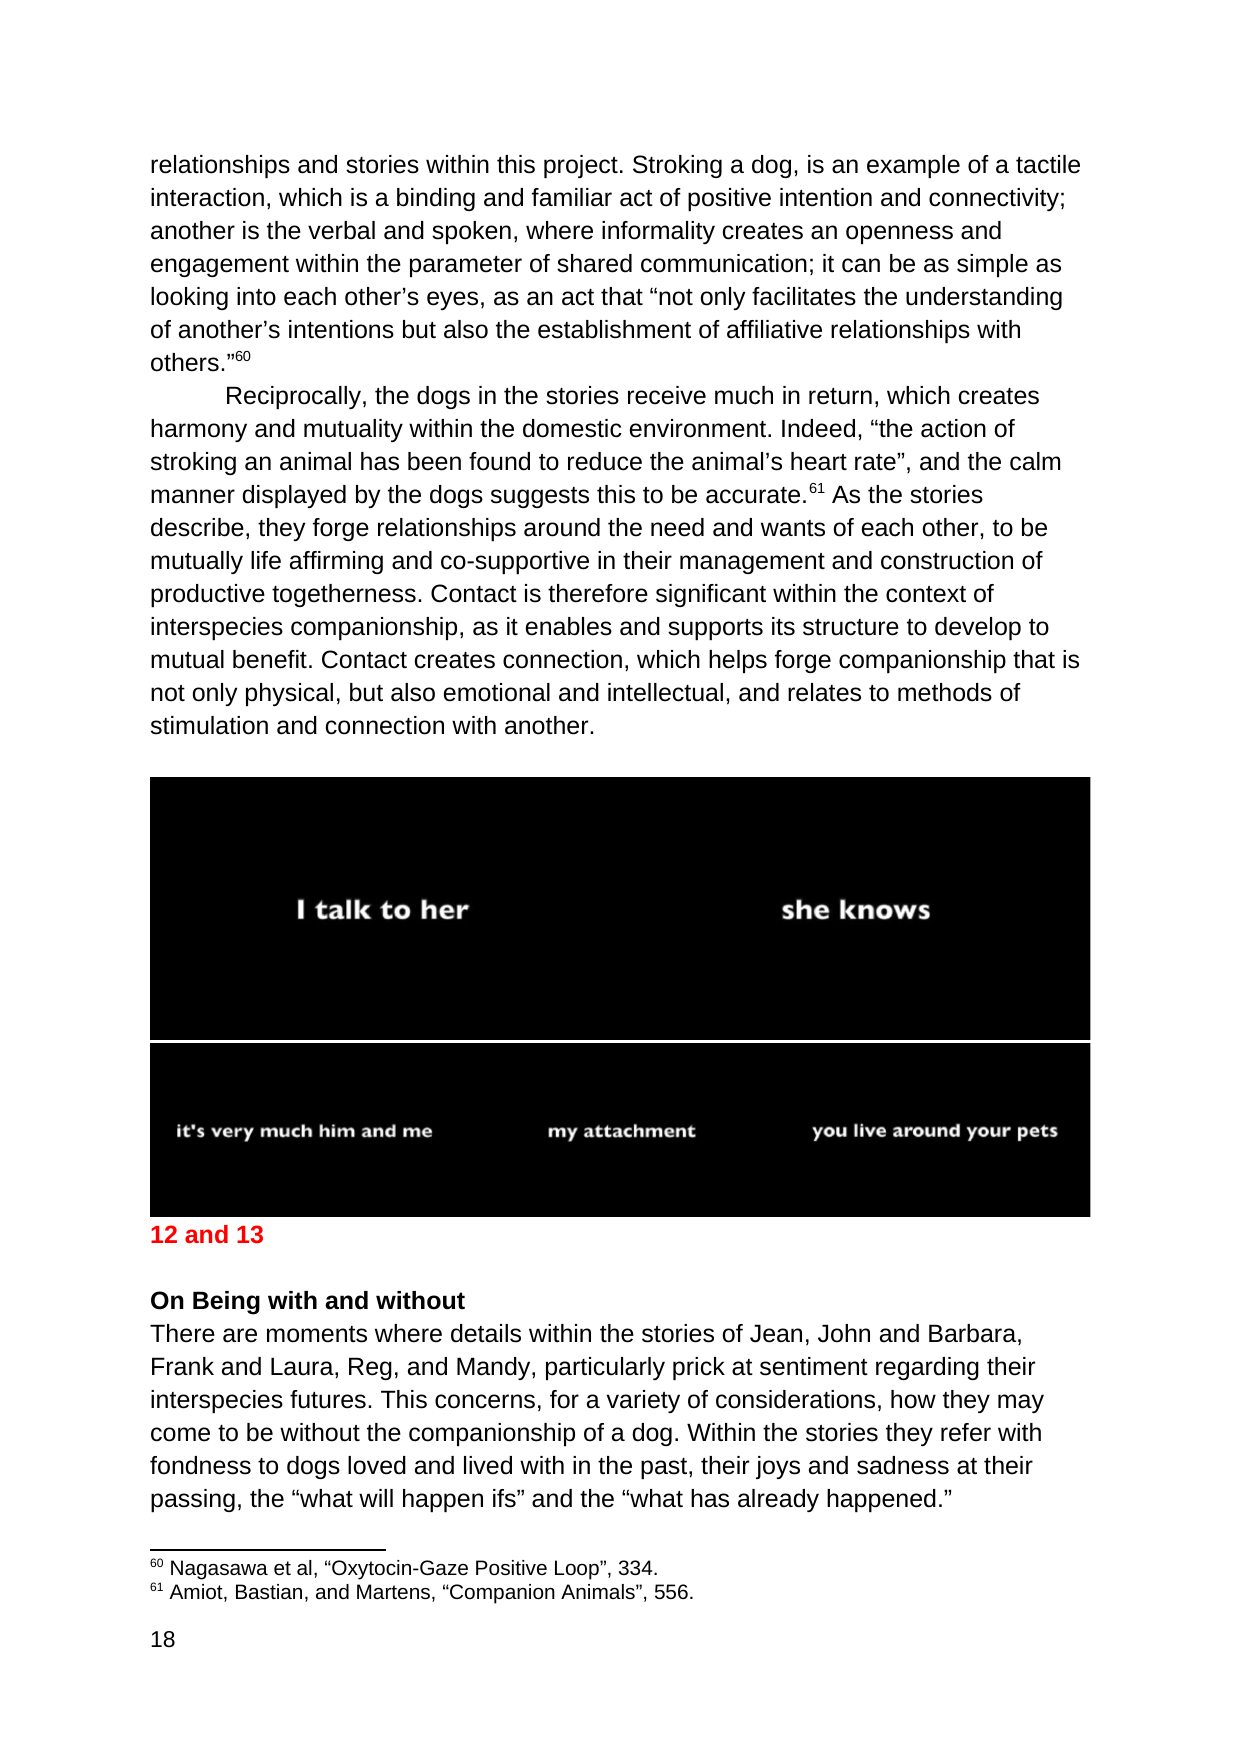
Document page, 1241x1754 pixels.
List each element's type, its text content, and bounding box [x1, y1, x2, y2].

text On Being with and without [150, 1286, 1090, 1315]
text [150, 150, 1090, 377]
text 12 and 13 [150, 1220, 1090, 1249]
picture [150, 777, 1091, 1040]
text Reciprocally, the dogs in the stories receive much in return, which creates harmony and mutuality within the domestic environment. Indeed, “the action of stroking an animal has been found to reduce the animal’s heart rate”, and the calm manner displayed by the dogs suggests this to be accurate. As the stories describe, they forge relationships around the need and wants of each other, to be mutually life affirming and co-supportive in their management and construction of productive togetherness. Contact is therefore significant within the context of interspecies companionship, as it enables and supports its structure to develop to mutual benefit. Contact creates connection, which helps forge companionship that is not only physical, but also emotional and intellectual, and relates to methods of stimulation and connection with another. [150, 381, 1090, 740]
picture [150, 1043, 1091, 1217]
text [150, 1319, 1090, 1513]
